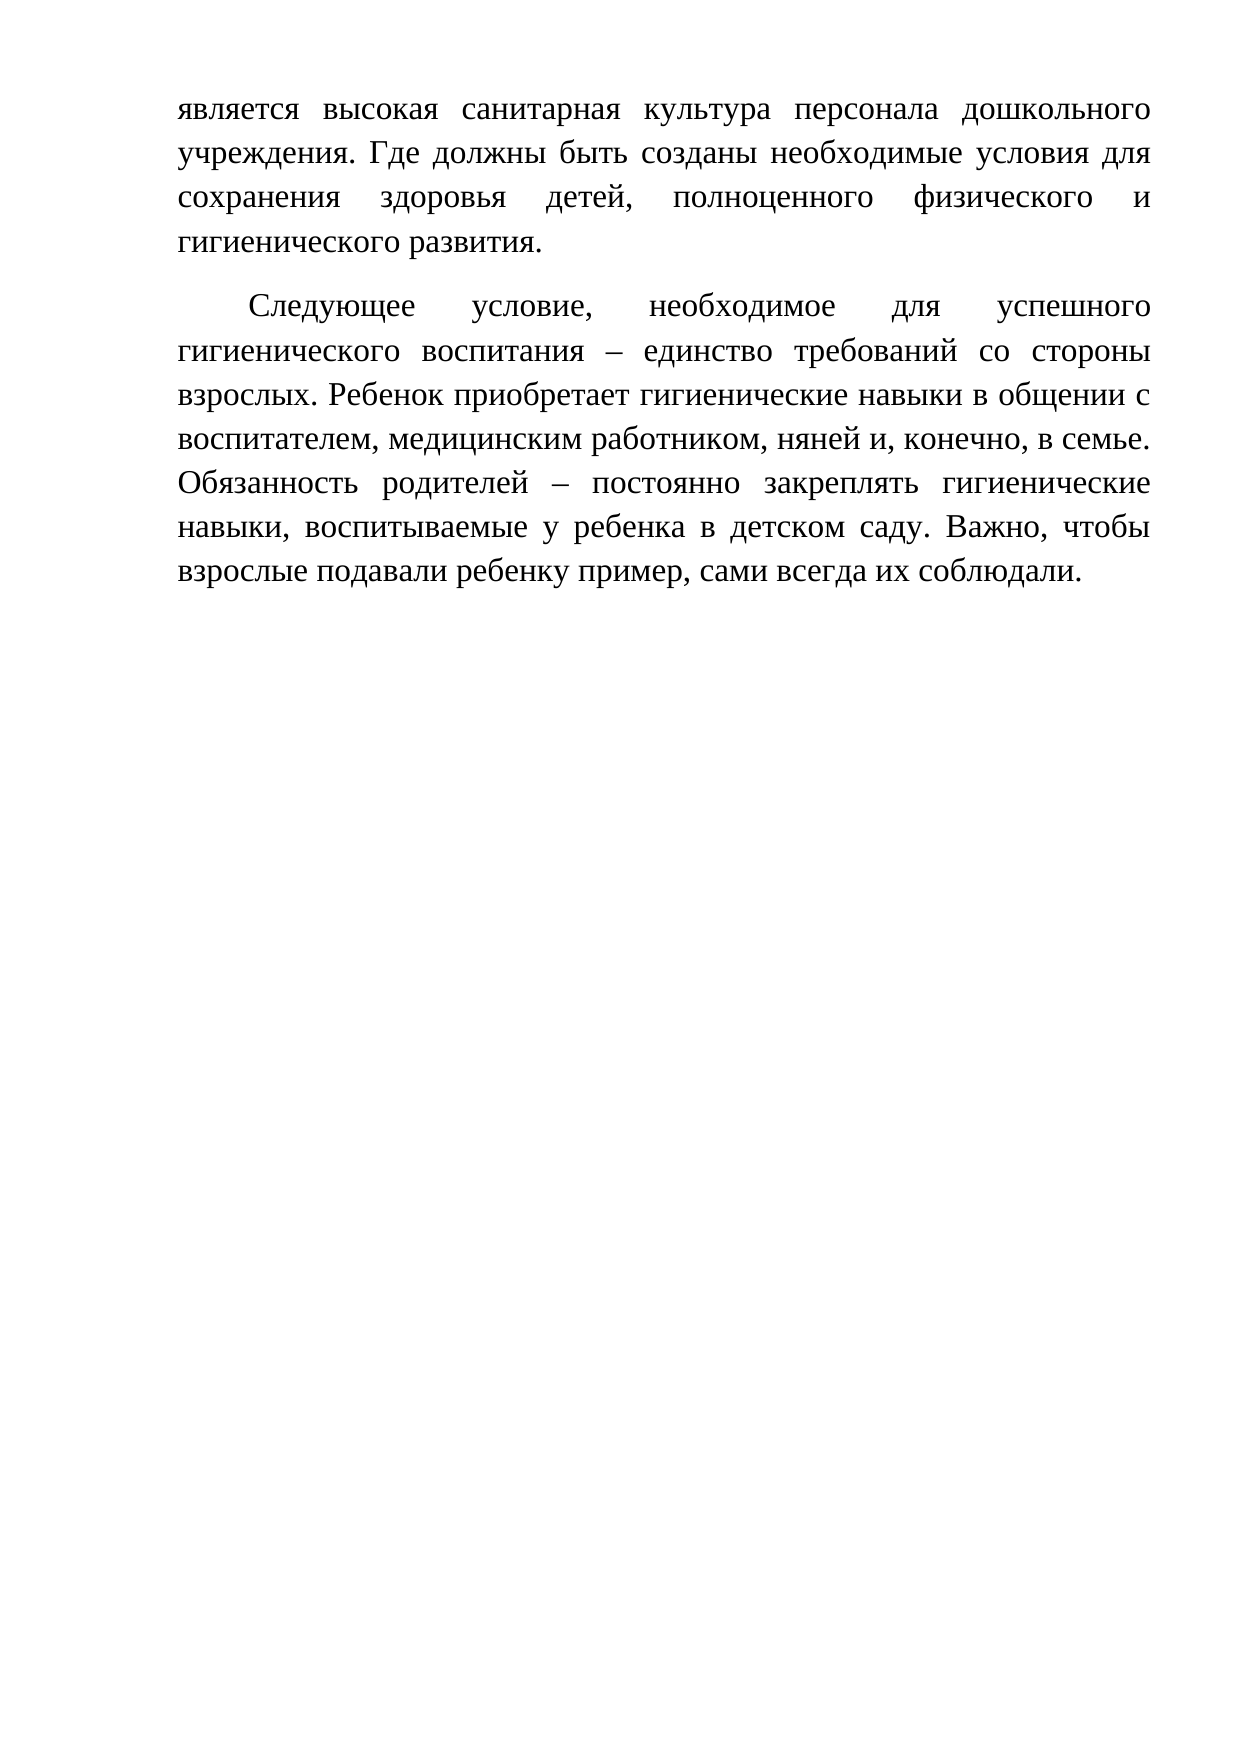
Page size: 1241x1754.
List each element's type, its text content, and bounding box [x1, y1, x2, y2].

text Следующее условие, необходимое для успешного гигиенического воспитания – единство требований со стороны взрослых. Ребенок приобретает гигиенические навыки в общении с воспитателем, медицинским работником, няней и, конечно, в семье. Обязанность родителей – постоянно закреплять гигиенические навыки, воспитываемые у ребенка в детском саду. Важно, чтобы взрослые подавали ребенку пример, сами всегда их соблюдали. [177, 286, 1152, 588]
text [177, 89, 1152, 259]
